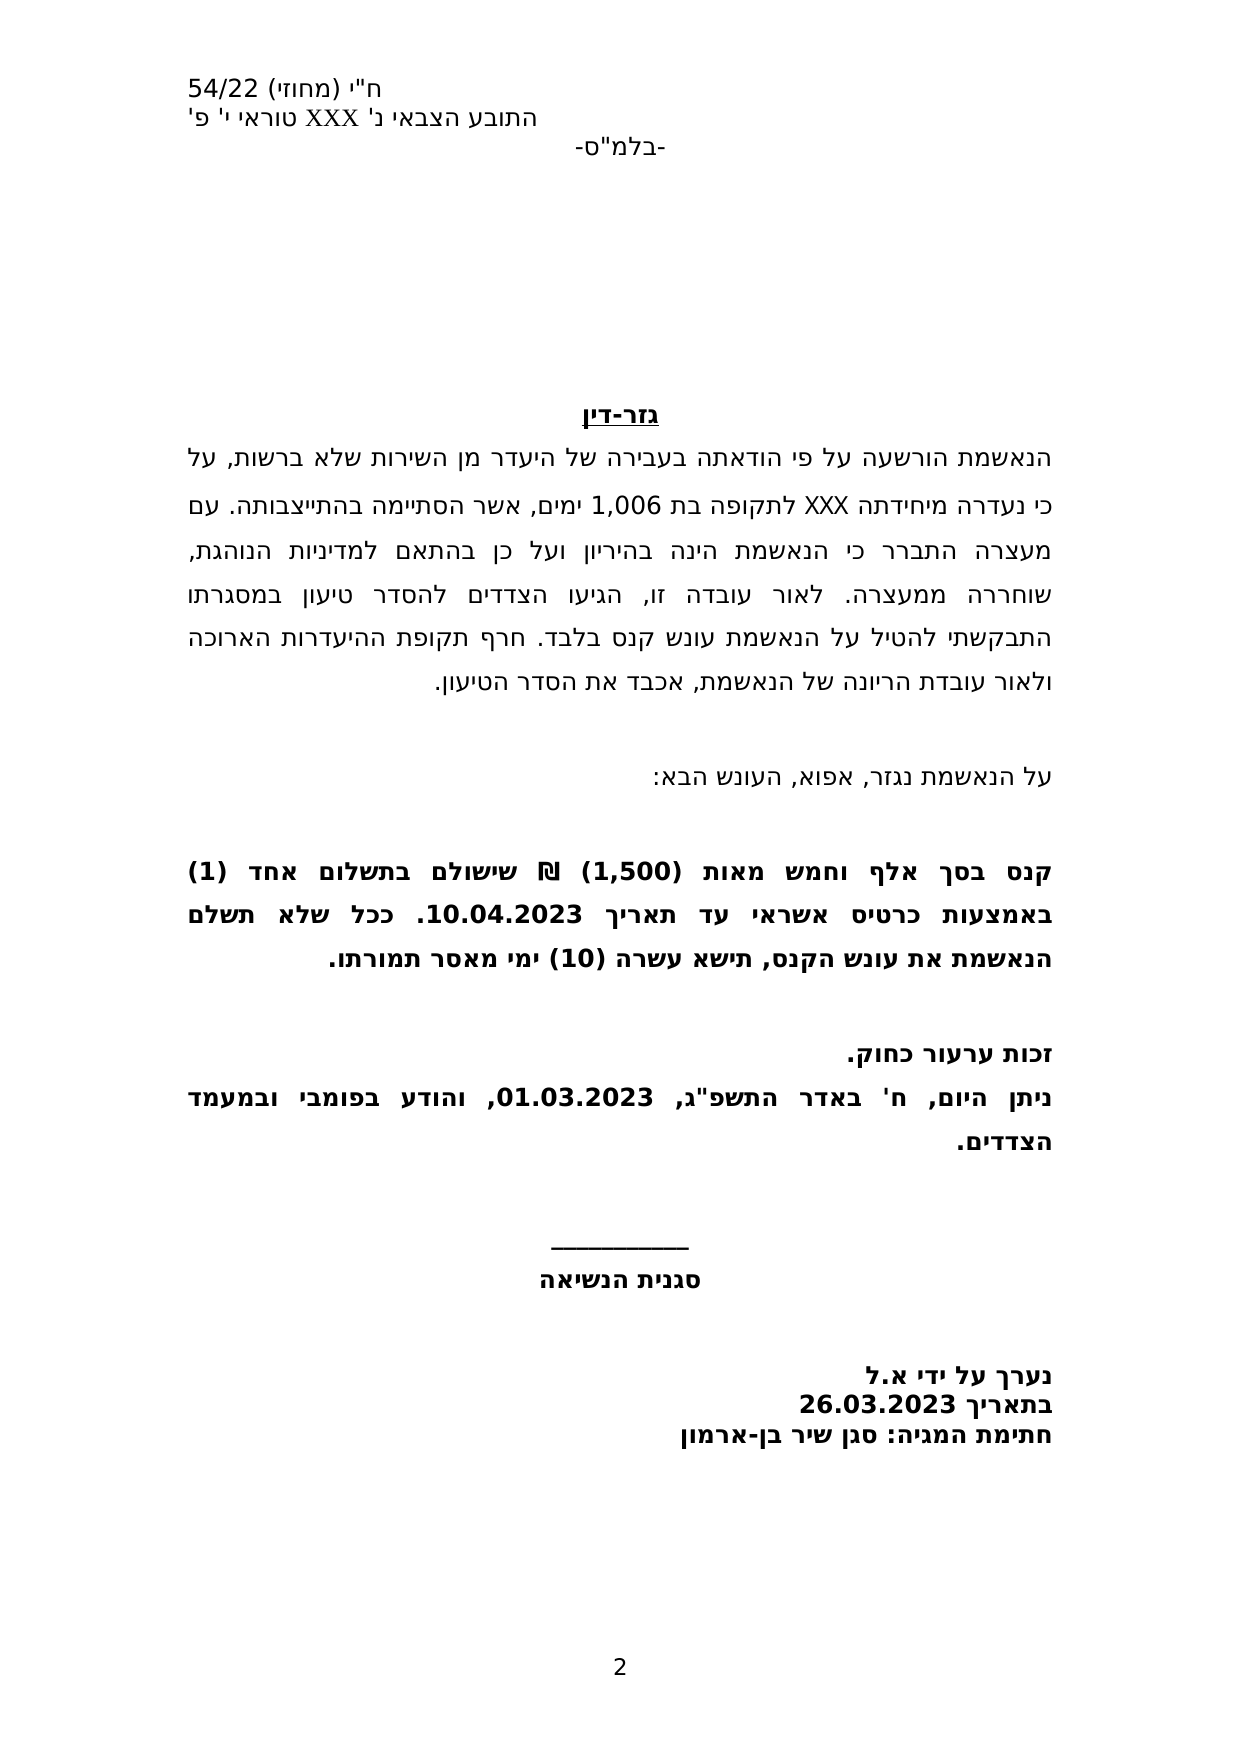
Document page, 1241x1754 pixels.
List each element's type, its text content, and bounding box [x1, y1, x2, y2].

text על הנאשמת נגזר, אפוא, העונש הבא: [187, 762, 1053, 791]
text קנס בסך אלף וחמש מאות (1,500) ₪ שישולם בתשלום אחד (1) באמצעות כרטיס אשראי עד תאריך 10.04.2023. ככל שלא תשלם הנאשמת את עונש הקנס, תישא עשרה (10) ימי מאסר תמורתו. [187, 857, 1053, 973]
text ניתן היום, ח' באדר התשפ"ג, 01.03.2023, והודע בפומבי ובמעמד הצדדים. [187, 1083, 1053, 1156]
text חתימת המגיה: סגן שיר בן-ארמון [187, 1420, 1053, 1449]
text בתאריך 26.03.2023 [187, 1391, 1053, 1420]
text נערך על ידי א.ל [187, 1361, 1053, 1391]
text ___________ [187, 1221, 1053, 1251]
text הנאשמת הורשעה על פי הודאתה בעבירה של היעדר מן השירות שלא ברשות, על כי נעדרה מיחידתה XXX לתקופה בת 1,006 ימים, אשר הסתיימה בהתייצבותה. עם מעצרה התברר כי הנאשמת הינה בהיריון ועל כן בהתאם למדיניות הנוהגת, שוחררה ממעצרה. לאור עובדה זו, הגיעו הצדדים להסדר טיעון במסגרתו התבקשתי להטיל על הנאשמת עונש קנס בלבד. חרף תקופת ההיעדרות הארוכה ולאור עובדת הריונה של הנאשמת, אכבד את הסדר הטיעון. [187, 444, 1053, 696]
text סגנית הנשיאה [187, 1265, 1053, 1294]
text זכות ערעור כחוק. [187, 1039, 1053, 1068]
text גזר-דין [187, 400, 1053, 429]
